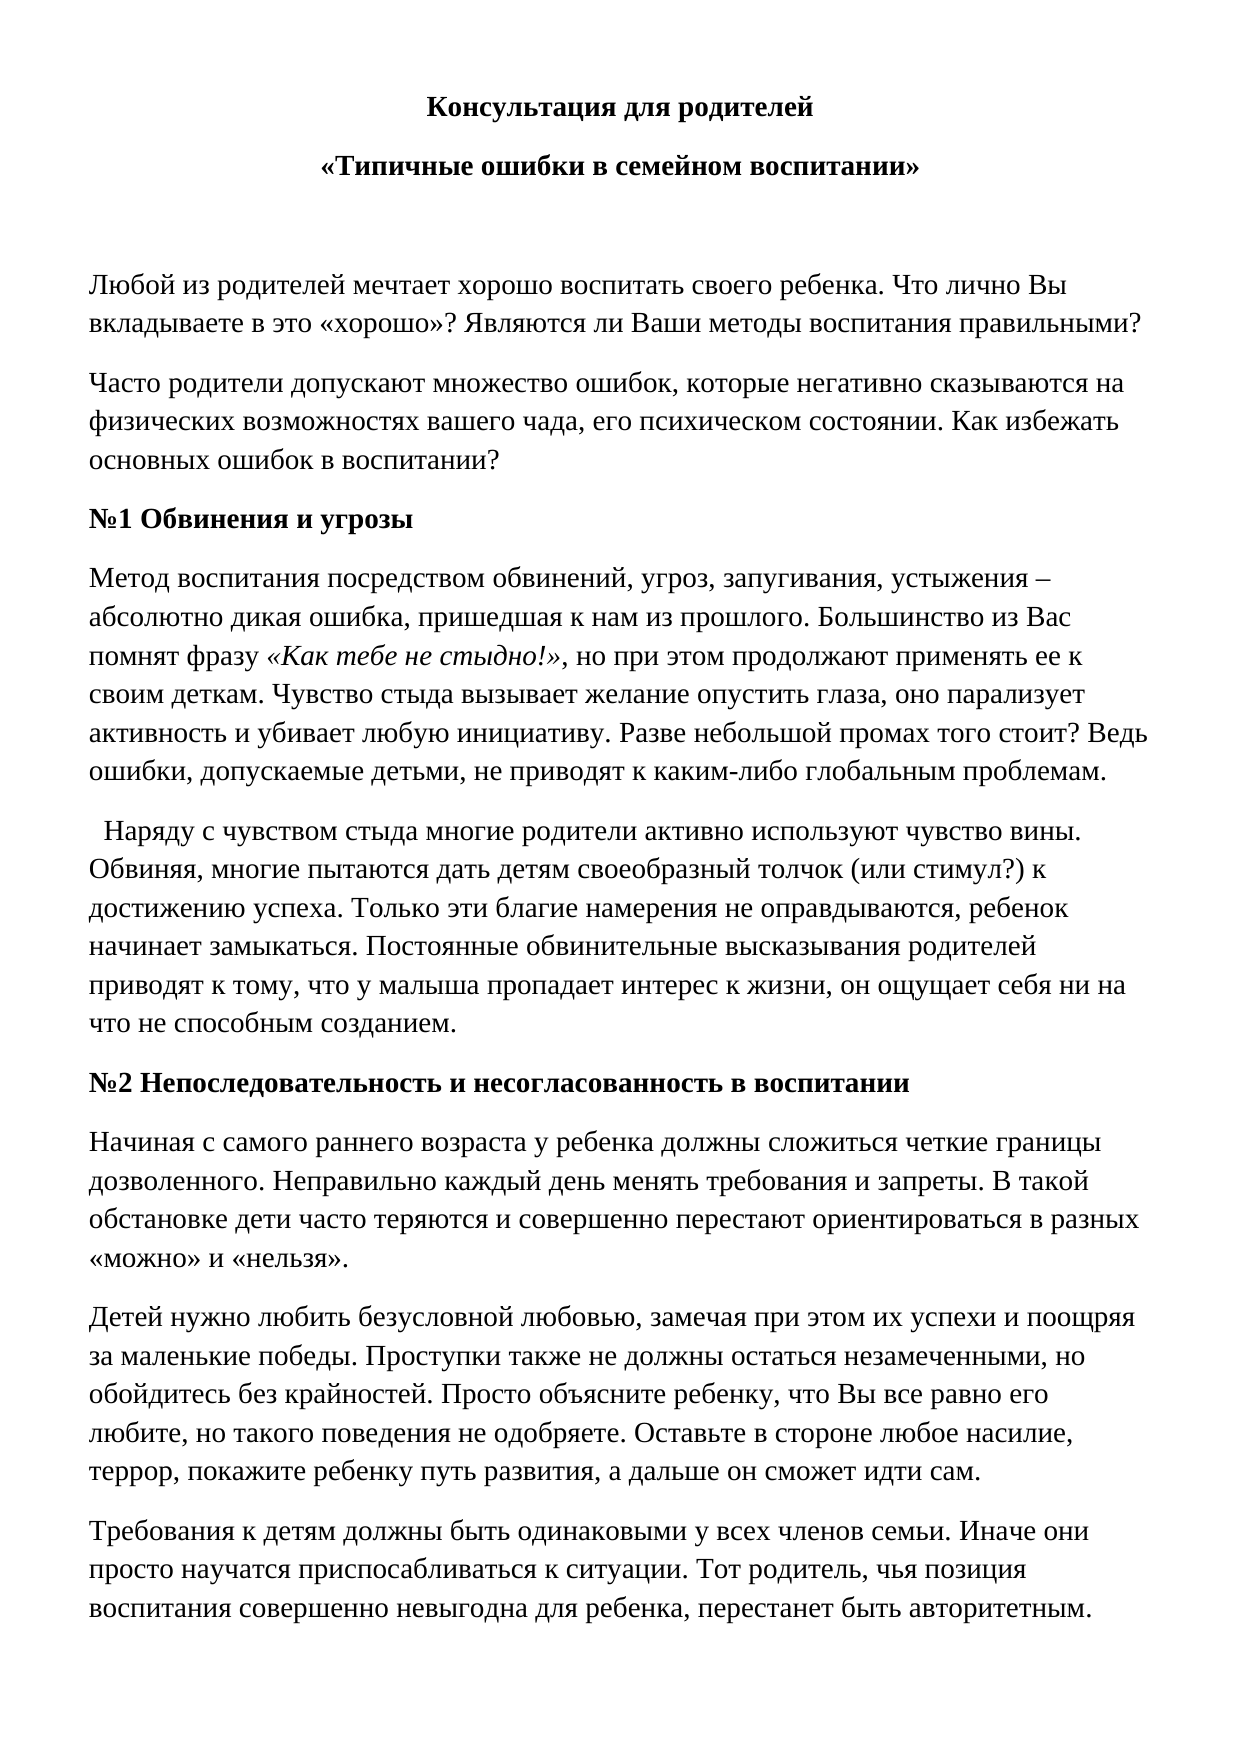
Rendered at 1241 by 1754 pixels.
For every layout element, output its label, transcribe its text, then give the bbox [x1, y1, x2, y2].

text Детей нужно любить безусловной любовью, замечая при этом их успехи и поощряя за маленькие победы. Проступки также не должны остаться незамеченными, но обойдитесь без крайностей. Просто объясните ребенку, что Вы все равно его любите, но такого поведения не одобряете. Оставьте в стороне любое насилие, террор, покажите ребенку путь развития, а дальше он сможет идти сам. [89, 1299, 1152, 1487]
text Любой из родителей мечтает хорошо воспитать своего ребенка. Что лично Вы вкладываете в это «хорошо»? Являются ли Ваши методы воспитания правильными? [89, 267, 1152, 339]
text Наряду с чувством стыда многие родители активно используют чувство вины. Обвиняя, многие пытаются дать детям своеобразный толчок (или стимул?) к достижению успеха. Только эти благие намерения не оправдываются, ребенок начинает замыкаться. Постоянные обвинительные высказывания родителей приводят к тому, что у малыша пропадает интерес к жизни, он ощущает себя ни на что не способным созданием. [89, 813, 1152, 1039]
text №1 Обвинения и угрозы [89, 501, 1152, 535]
text Часто родители допускают множество ошибок, которые негативно сказываются на физических возможностях вашего чада, его психическом состоянии. Как избежать основных ошибок в воспитании? [89, 365, 1152, 475]
text Требования к детям должны быть одинаковыми у всех членов семьи. Иначе они просто научатся приспосабливаться к ситуации. Тот родитель, чья позиция воспитания совершенно невыгодна для ребенка, перестанет быть авторитетным. [89, 1513, 1152, 1623]
text Начиная с самого раннего возраста у ребенка должны сложиться четкие границы дозволенного. Неправильно каждый день менять требования и запреты. В такой обстановке дети часто теряются и совершенно перестают ориентироваться в разных «можно» и «нельзя». [89, 1124, 1152, 1273]
text «Типичные ошибки в семейном воспитании» [89, 148, 1152, 182]
text Метод воспитания посредством обвинений, угроз, запугивания, устыжения – абсолютно дикая ошибка, пришедшая к нам из прошлого. Большинство из Вас помнят фразу «Как тебе не стыдно!», но при этом продолжают применять ее к своим деткам. Чувство стыда вызывает желание опустить глаза, оно парализует активность и убивает любую инициативу. Разве небольшой промах того стоит? Ведь ошибки, допускаемые детьми, не приводят к каким-либо глобальным проблемам. [89, 561, 1152, 787]
text №2 Непоследовательность и несогласованность в воспитании [89, 1065, 1152, 1098]
text Консультация для родителей [89, 89, 1152, 122]
